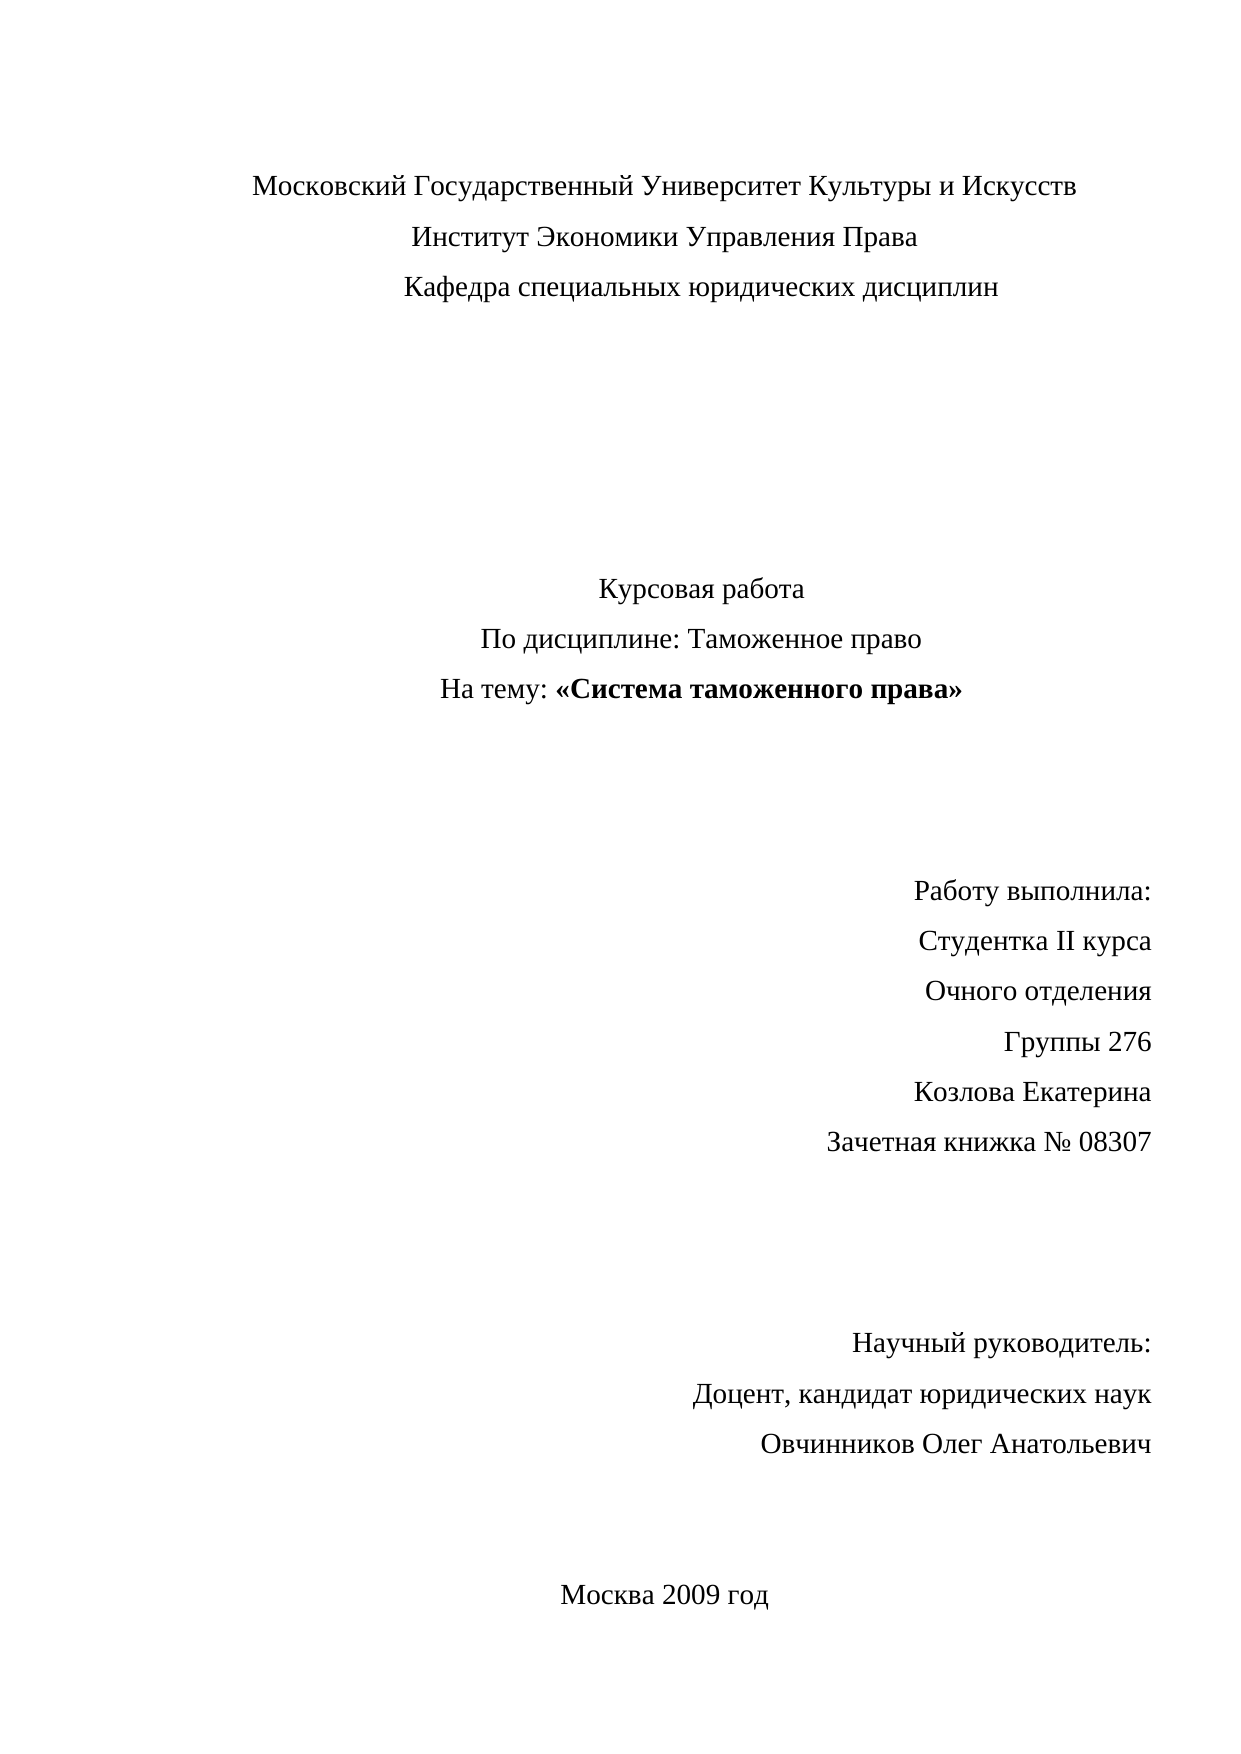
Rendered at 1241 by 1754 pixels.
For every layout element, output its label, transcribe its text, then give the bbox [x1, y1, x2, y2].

text Курсовая работа [177, 571, 1152, 604]
text Козлова Екатерина [177, 1074, 1152, 1108]
text Институт Экономики Управления Права [177, 219, 1152, 252]
text Доцент, кандидат юридических наук [177, 1376, 1152, 1409]
text Очного отделения [177, 973, 1152, 1007]
text Научный руководитель: [177, 1326, 1152, 1359]
text По дисциплине: Таможенное право [177, 621, 1152, 655]
text Группы 276 [177, 1024, 1152, 1057]
text Московский Государственный Университет Культуры и Искусств [177, 168, 1152, 202]
text Кафедра специальных юридических дисциплин [177, 269, 1152, 303]
text Зачетная книжка № 08307 [177, 1124, 1152, 1158]
text Работу выполнила: [177, 873, 1152, 906]
text Овчинников Олег Анатольевич [177, 1426, 1152, 1460]
text Студентка II курса [177, 923, 1152, 957]
text На тему: «Система таможенного права» [177, 672, 1152, 705]
text Москва 2009 год [177, 1577, 1152, 1611]
